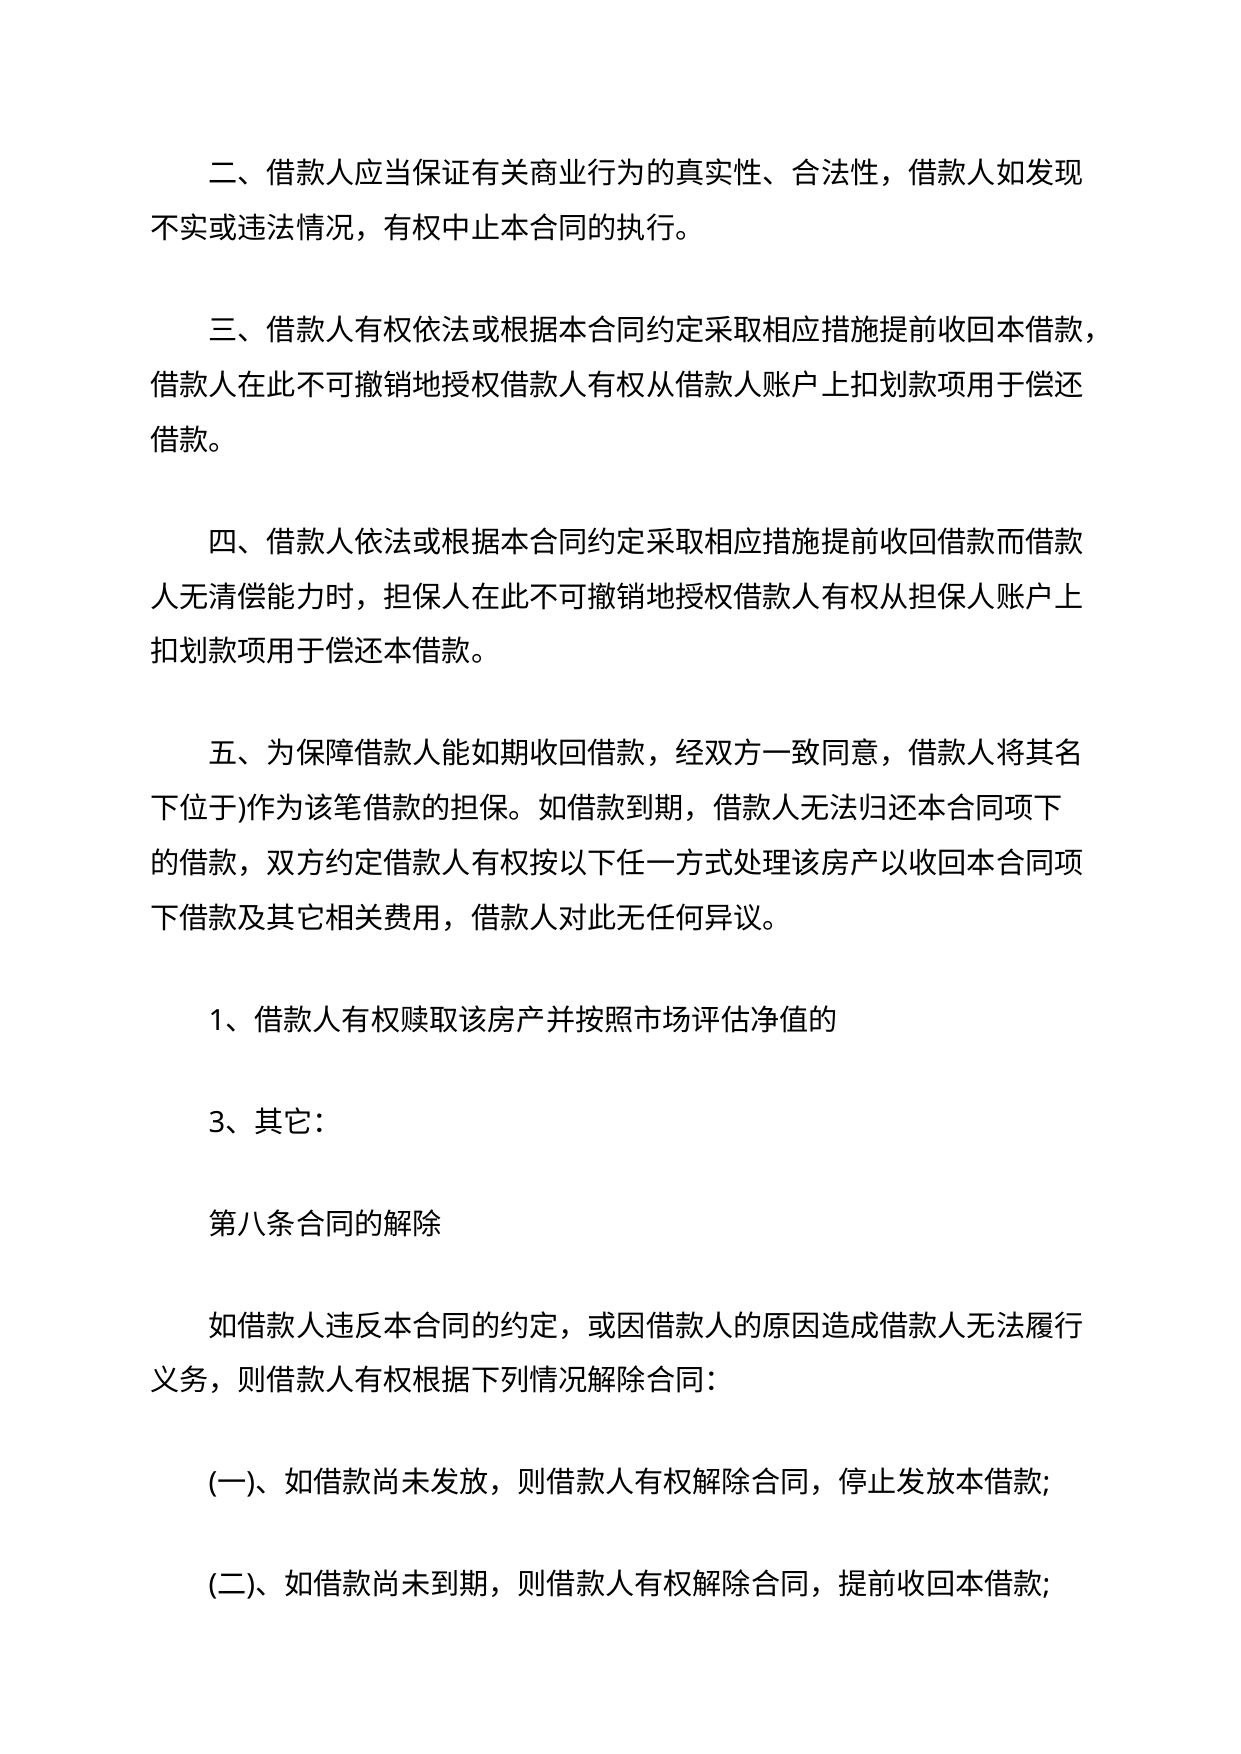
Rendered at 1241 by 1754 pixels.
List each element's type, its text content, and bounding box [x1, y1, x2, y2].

text 五、为保障借款人能如期收回借款，经双方一致同意，借款人将其名下位于)作为该笔借款的担保。如借款到期，借款人无法归还本合同项下的借款，双方约定借款人有权按以下任一方式处理该房产以收回本合同项下借款及其它相关费用，借款人对此无任何异议。 [150, 730, 1090, 937]
text 二、借款人应当保证有关商业行为的真实性、合法性，借款人如发现不实或违法情况，有权中止本合同的执行。 [150, 150, 1090, 247]
text 第八条合同的解除 [150, 1200, 1090, 1243]
text (一)、如借款尚未发放，则借款人有权解除合同，停止发放本借款; [150, 1459, 1090, 1501]
text 1、借款人有权赎取该房产并按照市场评估净值的 [150, 996, 1090, 1039]
text (二)、如借款尚未到期，则借款人有权解除合同，提前收回本借款; [150, 1561, 1090, 1603]
text 如借款人违反本合同的约定，或因借款人的原因造成借款人无法履行义务，则借款人有权根据下列情况解除合同： [150, 1302, 1090, 1399]
text 三、借款人有权依法或根据本合同约定采取相应措施提前收回本借款，借款人在此不可撤销地授权借款人有权从借款人账户上扣划款项用于偿还借款。 [150, 307, 1090, 459]
text 3、其它： [150, 1098, 1090, 1141]
text 四、借款人依法或根据本合同约定采取相应措施提前收回借款而借款人无清偿能力时，担保人在此不可撤销地授权借款人有权从担保人账户上扣划款项用于偿还本借款。 [150, 518, 1090, 670]
